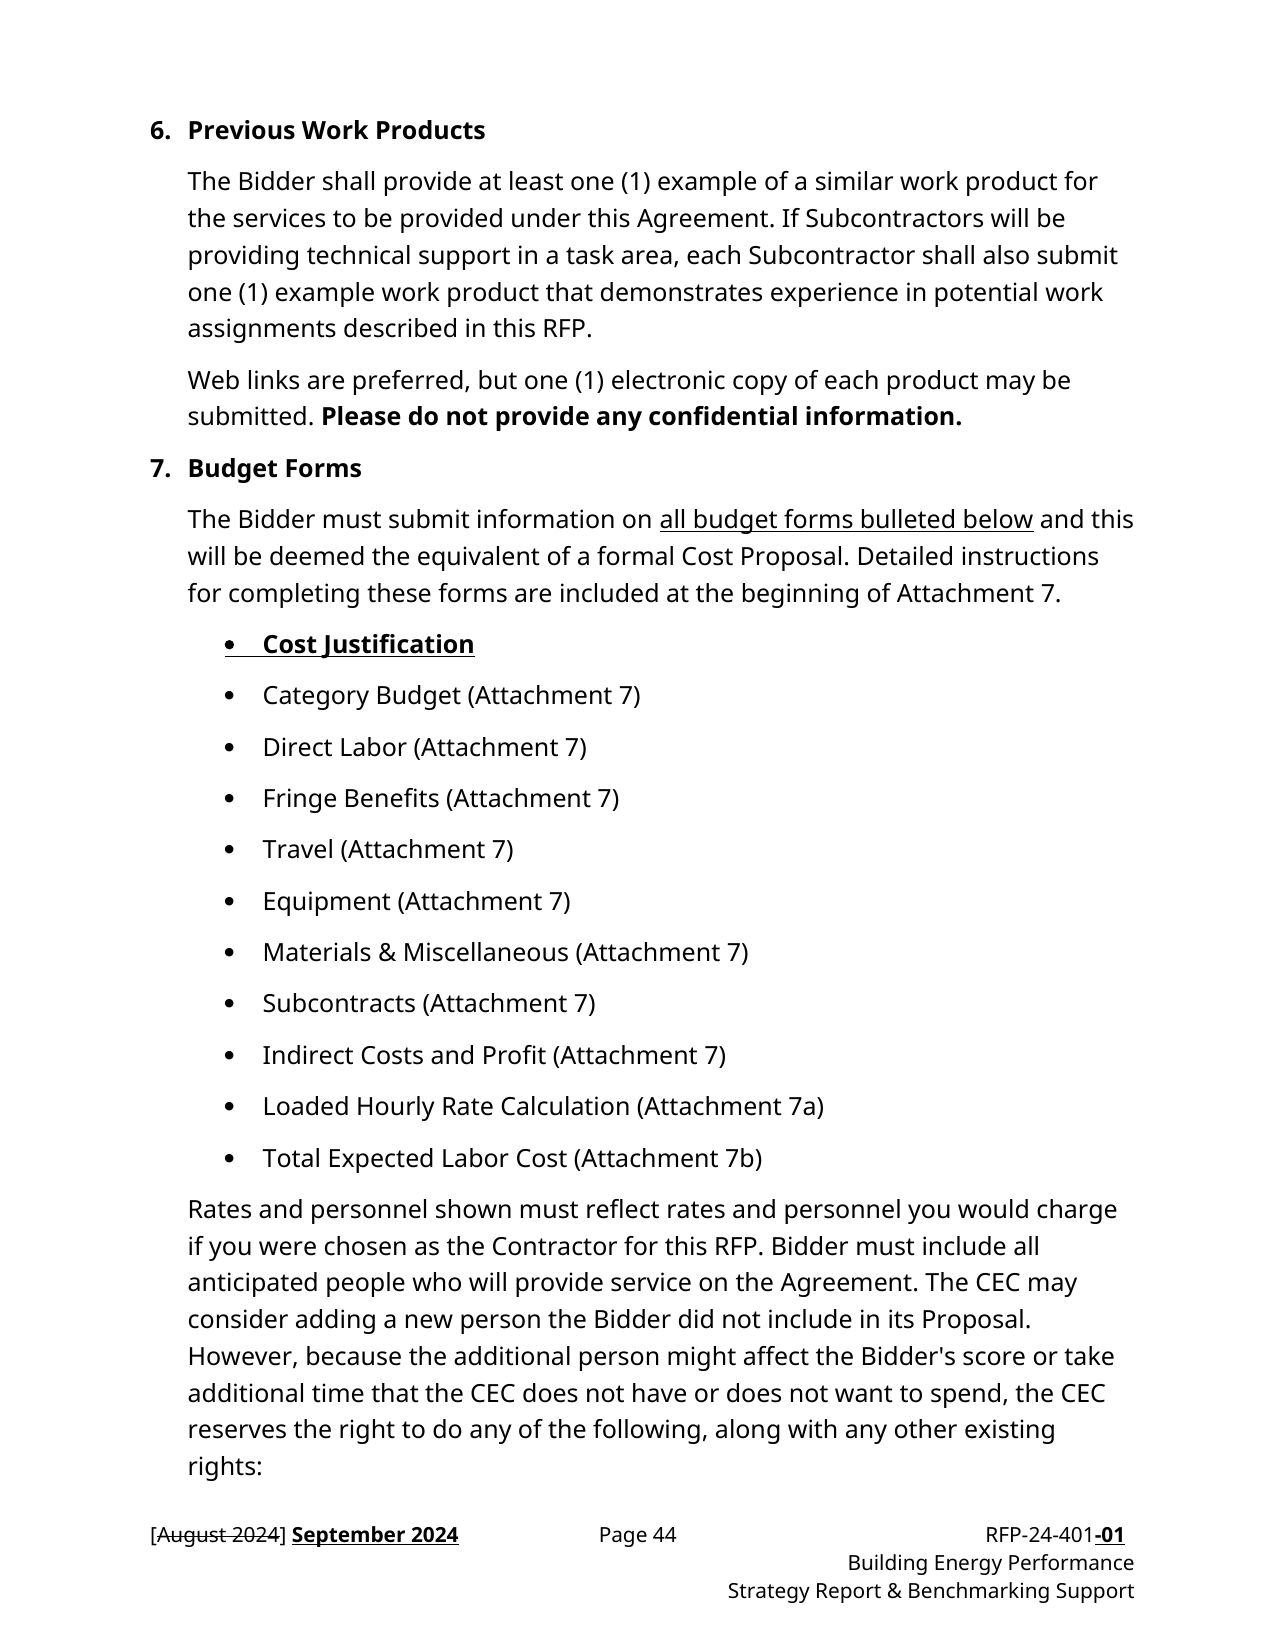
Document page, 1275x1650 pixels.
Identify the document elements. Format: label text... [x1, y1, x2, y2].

list Materials & Miscellaneous (Attachment 7) [225, 935, 1134, 969]
text Web links are preferred, but one (1) electronic copy of each product may be submitted. Please do not provide any confidential information. [187, 362, 1134, 433]
list Previous Work Products [150, 112, 1134, 147]
list Budget Forms [150, 450, 1134, 484]
list Cost Justification [225, 627, 1134, 661]
text The Bidder shall provide at least one (1) example of a similar work product for the services to be provided under this Agreement. If Subcontractors will be providing technical support in a task area, each Subcontractor shall also submit one (1) example work product that demonstrates experience in potential work assignments described in this RFP. [187, 164, 1134, 345]
list Subcontracts (Attachment 7) [225, 986, 1134, 1020]
list Total Expected Labor Cost (Attachment 7b) [225, 1140, 1134, 1174]
list Equipment (Attachment 7) [225, 883, 1134, 917]
list Loaded Hourly Rate Calculation (Attachment 7a) [225, 1089, 1134, 1123]
list Direct Labor (Attachment 7) [225, 729, 1134, 763]
list Indirect Costs and Profit (Attachment 7) [225, 1037, 1134, 1072]
list Travel (Attachment 7) [225, 832, 1134, 866]
text The Bidder must submit information on all budget forms bulleted below and this will be deemed the equivalent of a formal Cost Proposal. Detailed instructions for completing these forms are included at the beginning of Attachment 7. [187, 502, 1134, 609]
text Rates and personnel shown must reflect rates and personnel you would charge if you were chosen as the Contractor for this RFP. Bidder must include all anticipated people who will provide service on the Agreement. The CEC may consider adding a new person the Bidder did not include in its Proposal. However, because the additional person might affect the Bidder's score or take additional time that the CEC does not have or does not want to spend, the CEC reserves the right to do any of the following, along with any other existing rights: [187, 1192, 1134, 1483]
list Category Budget (Attachment 7) [225, 678, 1134, 712]
list Fringe Benefits (Attachment 7) [225, 781, 1134, 815]
